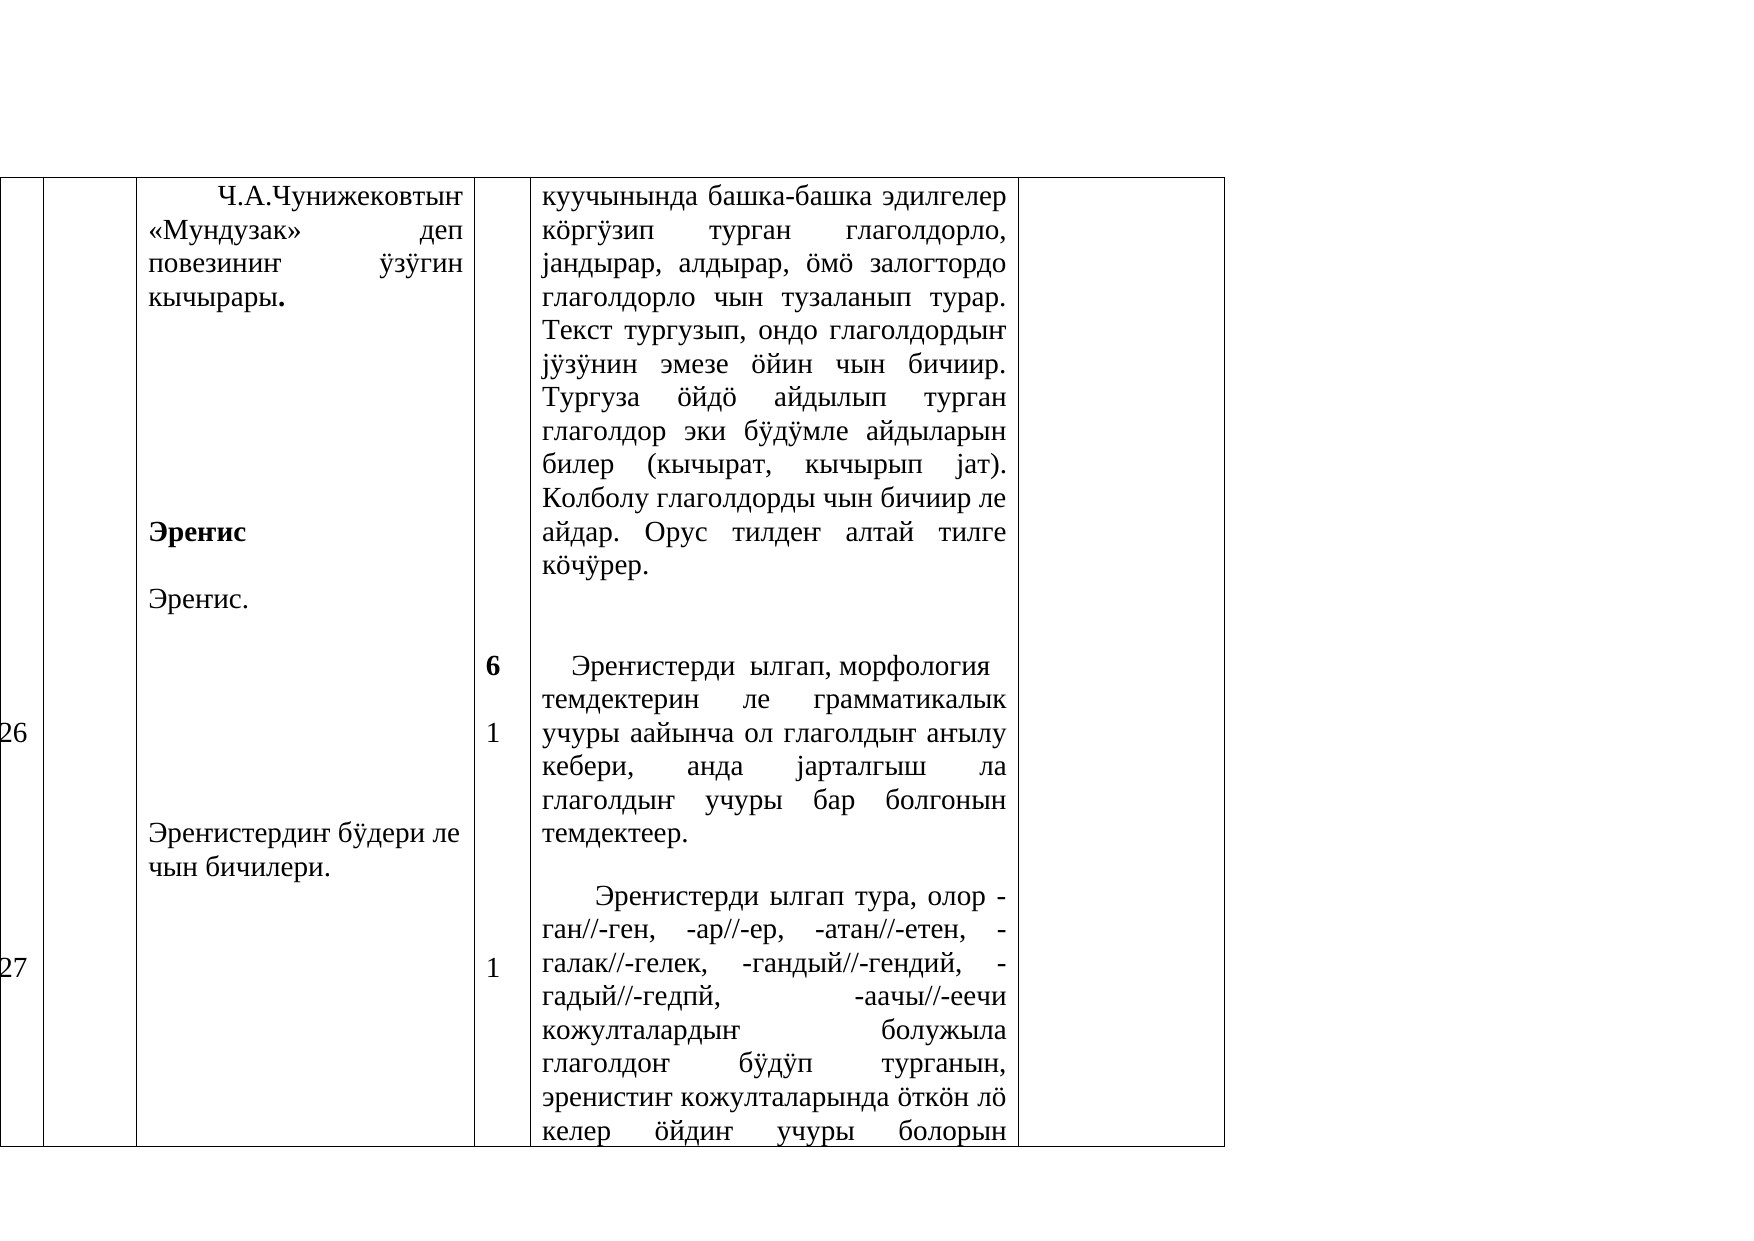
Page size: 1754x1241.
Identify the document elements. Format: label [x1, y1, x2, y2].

table_cell [1019, 178, 1224, 1146]
table_cell [44, 178, 136, 1146]
table_cell [531, 178, 1018, 1146]
table_cell [137, 178, 474, 1146]
table_cell [475, 178, 530, 1146]
table_cell [1, 178, 43, 1146]
